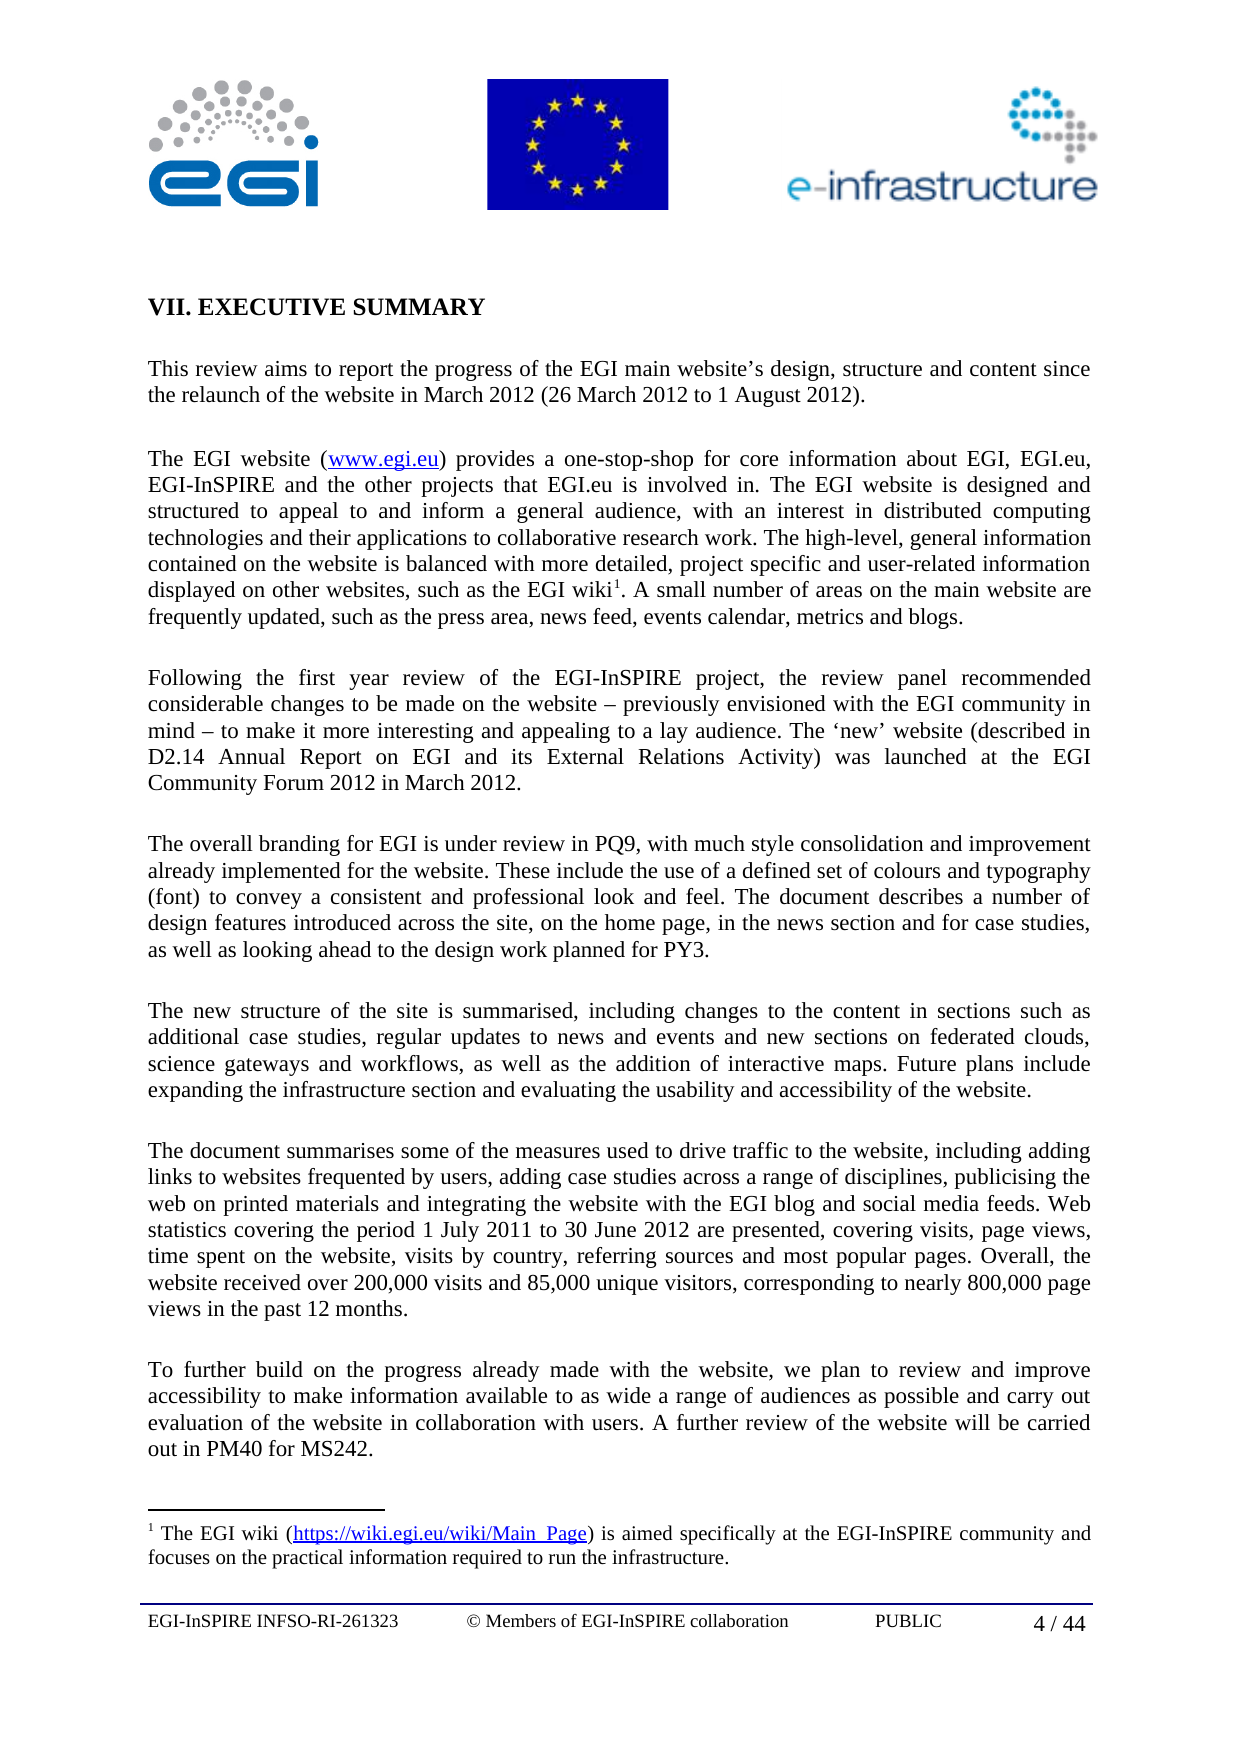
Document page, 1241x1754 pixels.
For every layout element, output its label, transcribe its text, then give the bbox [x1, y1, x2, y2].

text To further build on the progress already made with the website, we plan to review and improve accessibility to make information available to as wide a range of audiences as possible and carry out evaluation of the website in collaboration with users. A further review of the website will be carried out in PM40 for MS242. [148, 1356, 1092, 1462]
text This review aims to report the progress of the EGI main website’s design, structure and content since the relaunch of the website in March 2012 (26 March 2012 to 1 August 2012). [148, 355, 1092, 408]
picture [487, 79, 669, 210]
text Following the first year review of the EGI-InSPIRE project, the review panel recommended considerable changes to be made on the website – previously envisioned with the EGI community in mind – to make it more interesting and appealing to a lay audience. The ‘new’ website (described in D2.14 Annual Report on EGI and its External Relations Activity) was launched at the EGI Community Forum 2012 in March 2012. [148, 664, 1092, 796]
text The overall branding for EGI is under review in PQ9, with much style consolidation and improvement already implemented for the website. These include the use of a defined set of colours and typography (font) to convey a consistent and professional look and feel. The document describes a number of design features introduced across the site, on the home page, in the news section and for case studies, as well as looking ahead to the design work planned for PY3. [148, 830, 1092, 962]
text EXECUTIVE SUMMARY [148, 292, 1092, 320]
picture [780, 79, 1106, 210]
text The new structure of the site is summarised, including changes to the content in sections such as additional case studies, regular updates to news and events and new sections on federated clouds, science gateways and workflows, as well as the addition of interactive maps. Future plans include expanding the infrastructure section and evaluating the usability and accessibility of the website. [148, 997, 1092, 1102]
text The EGI website (www.egi.eu) provides a one-stop-shop for core information about EGI, EGI.eu, EGI-InSPIRE and the other projects that EGI.eu is involved in. The EGI website is designed and structured to appeal to and inform a general audience, with an interest in distributed computing technologies and their applications to collaborative research work. The high-level, general information contained on the website is balanced with more detailed, project specific and user-related information displayed on other websites, such as the EGI wiki. A small number of areas on the main website are frequently updated, such as the press area, news feed, events calendar, metrics and blogs. [148, 445, 1092, 629]
picture [147, 79, 320, 208]
text The document summarises some of the measures used to drive traffic to the website, including adding links to websites frequented by users, adding case studies across a range of disciplines, publicising the web on printed materials and integrating the website with the EGI blog and social media feeds. Web statistics covering the period 1 July 2011 to 30 June 2012 are presented, covering visits, page views, time spent on the website, visits by country, referring sources and most popular pages. Overall, the website received over 200,000 visits and 85,000 unique visitors, corresponding to nearly 800,000 page views in the past 12 months. [148, 1137, 1092, 1321]
